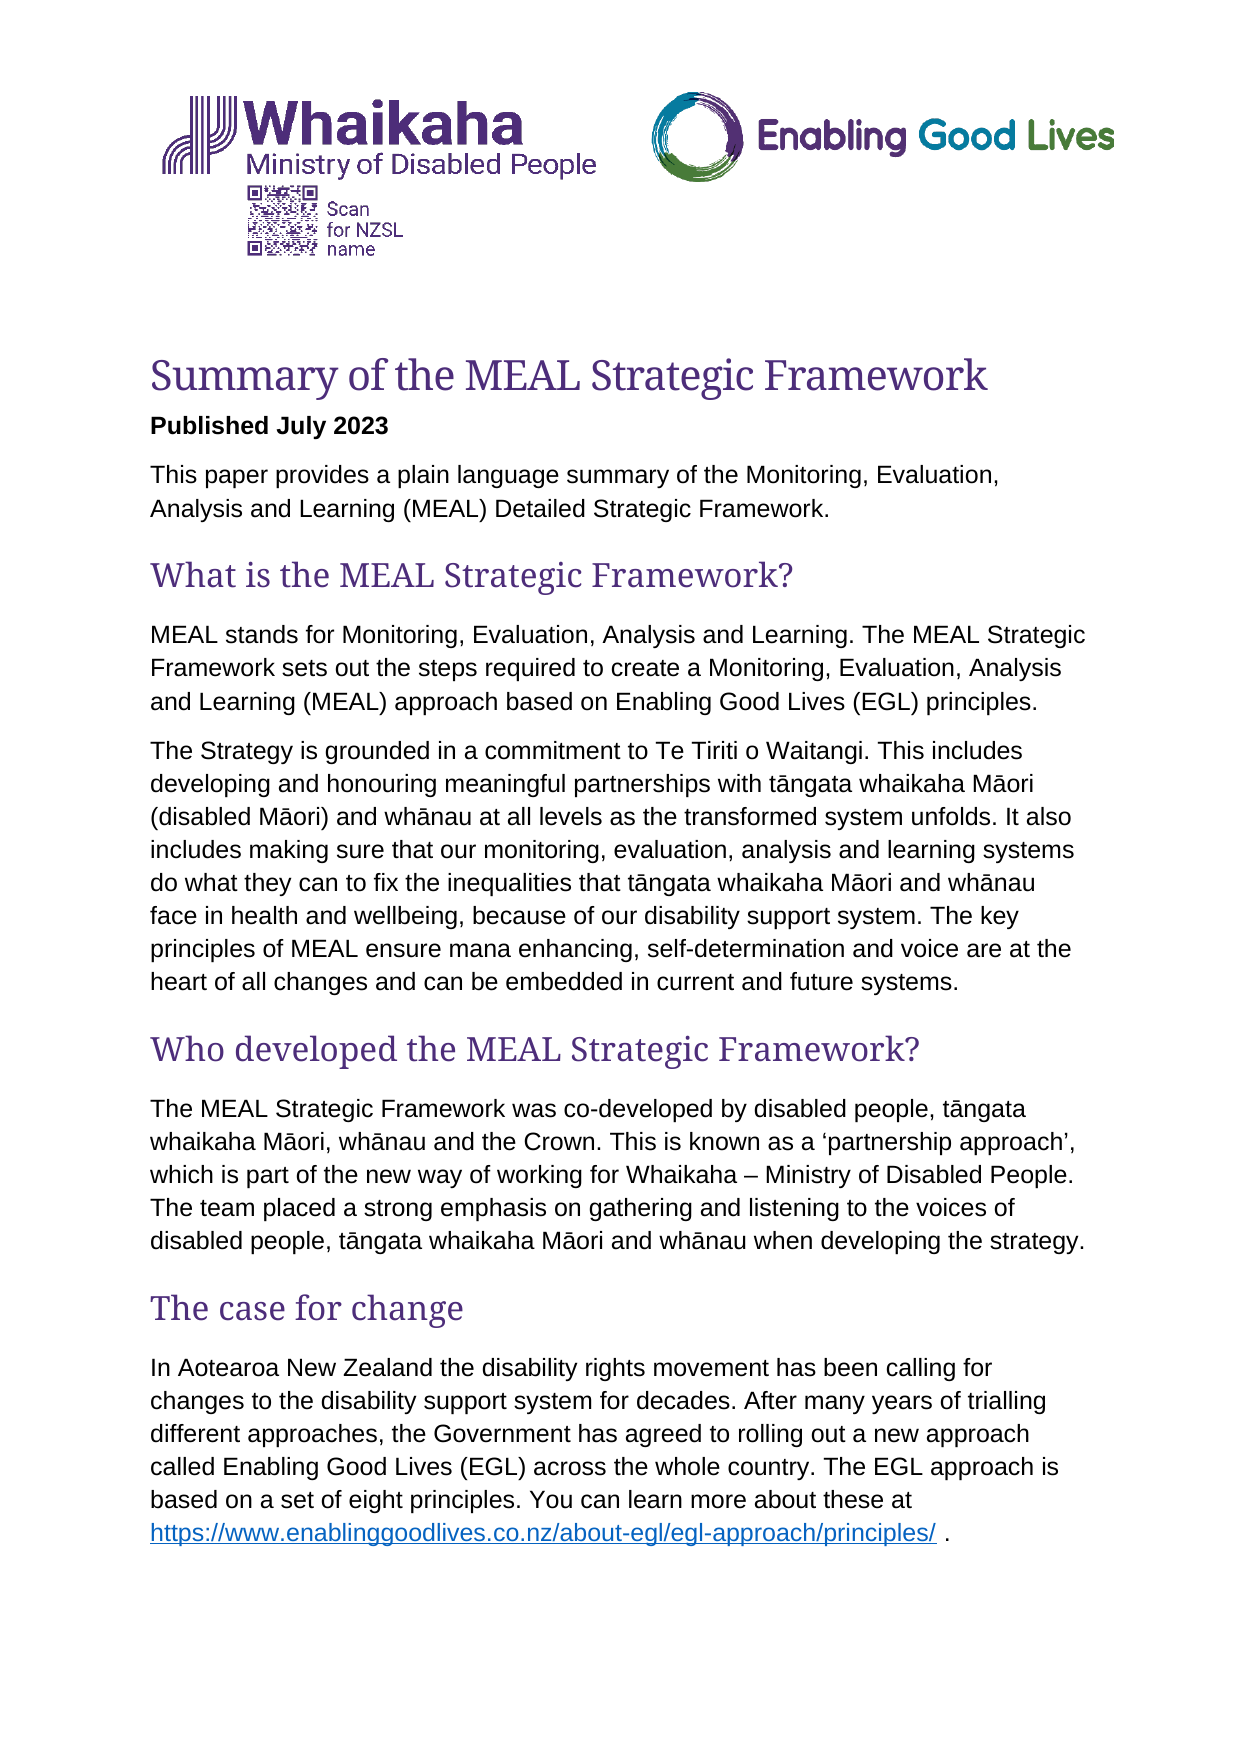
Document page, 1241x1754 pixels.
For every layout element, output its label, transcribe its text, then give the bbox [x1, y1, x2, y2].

text The MEAL Strategic Framework was co-developed by disabled people, tāngata whaikaha Māori, whānau and the Crown. This is known as a ‘partnership approach’, which is part of the new way of working for Whaikaha – Ministry of Disabled People. The team placed a strong emphasis on gathering and listening to the voices of disabled people, tāngata whaikaha Māori and whānau when developing the strategy. [150, 1094, 1090, 1255]
subtitle Who developed the MEAL Strategic Framework? [150, 1025, 1090, 1071]
text This paper provides a plain language summary of the Monitoring, Evaluation, Analysis and Learning (MEAL) Detailed Strategic Framework. [150, 461, 1090, 522]
title Summary of the MEAL Strategic Framework [150, 346, 1090, 402]
text In Aotearoa New Zealand the disability rights movement has been calling for changes to the disability support system for decades. After many years of trialling different approaches, the Government has agreed to rolling out a new approach called Enabling Good Lives (EGL) across the whole country. The EGL approach is based on a set of eight principles. You can learn more about these at https://www.enablinggoodlives.co.nz/about-egl/egl-approach/principles/ . [150, 1353, 1090, 1547]
text Published July 2023 [150, 411, 1090, 439]
picture [651, 92, 685, 131]
subtitle What is the MEAL Strategic Framework? [150, 552, 1090, 597]
text MEAL stands for Monitoring, Evaluation, Analysis and Learning. The MEAL Strategic Framework sets out the steps required to create a Monitoring, Evaluation, Analysis and Learning (MEAL) approach based on Enabling Good Lives (EGL) principles. [150, 620, 1090, 715]
picture [150, 84, 608, 266]
text The Strategy is grounded in a commitment to Te Tiriti o Waitangi. This includes developing and honouring meaningful partnerships with tāngata whaikaha Māori (disabled Māori) and whānau at all levels as the transformed system unfolds. It also includes making sure that our monitoring, evaluation, analysis and learning systems do what they can to fix the inequalities that tāngata whaikaha Māori and whānau face in health and wellbeing, because of our disability support system. The key principles of MEAL ensure mana enhancing, self-determination and voice are at the heart of all changes and can be embedded in current and future systems. [150, 736, 1090, 996]
picture [651, 92, 1114, 182]
subtitle The case for change [150, 1284, 1090, 1330]
